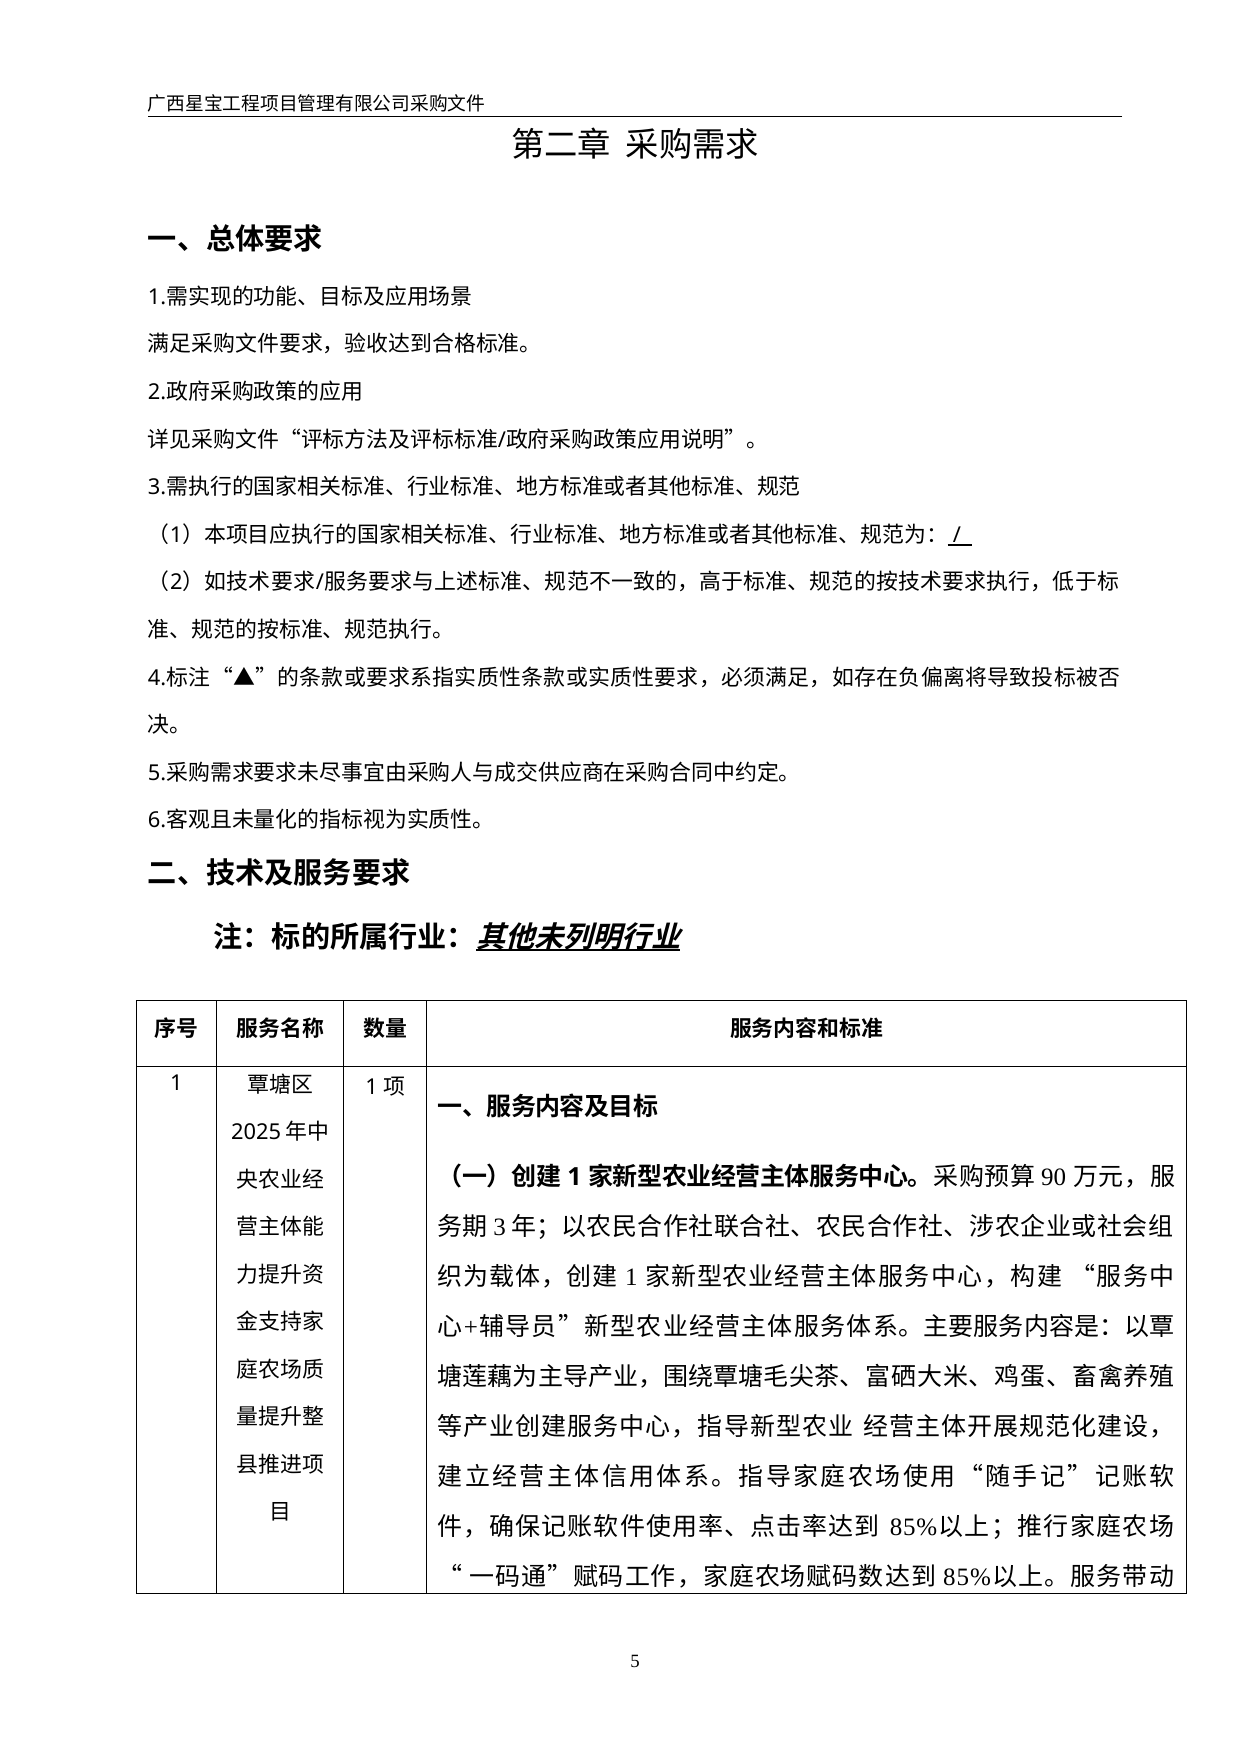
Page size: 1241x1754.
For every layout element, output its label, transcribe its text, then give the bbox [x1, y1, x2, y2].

text （2）如技术要求/服务要求与上述标准、规范不一致的，高于标准、规范的按技术要求执行，低于标准、规范的按标准、规范执行。 [148, 564, 1122, 644]
text 2.政府采购政策的应用 [148, 374, 1122, 406]
table_header 服务名称 [217, 1001, 343, 1066]
text 一、总体要求 [148, 215, 1122, 258]
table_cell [217, 1067, 343, 1592]
text 第二章 采购需求 [148, 130, 1122, 163]
text 注：标的所属行业：其他未列明行业 [148, 913, 1122, 956]
text 满足采购文件要求，验收达到合格标准。 [148, 326, 1122, 358]
text 详见采购文件“评标方法及评标标准/政府采购政策应用说明”。 [148, 422, 1122, 453]
table_header 数量 [344, 1001, 426, 1066]
table_header 服务内容和标准 [427, 1001, 1186, 1066]
text 3.需执行的国家相关标准、行业标准、地方标准或者其他标准、规范 [148, 469, 1122, 501]
text 4.标注“▲”的条款或要求系指实质性条款或实质性要求，必须满足，如存在负偏离将导致投标被否决。 [148, 659, 1122, 739]
text 1.需实现的功能、目标及应用场景 [148, 279, 1122, 311]
table_cell 1 [137, 1067, 216, 1592]
text 二、技术及服务要求 [148, 850, 1122, 892]
text 5.采购需求要求未尽事宜由采购人与成交供应商在采购合同中约定。 [148, 754, 1122, 786]
text （1）本项目应执行的国家相关标准、行业标准、地方标准或者其他标准、规范为： / [148, 517, 1122, 548]
table_cell 1项 [344, 1067, 426, 1592]
text 6.客观且未量化的指标视为实质性。 [148, 802, 1122, 834]
table_header 序号 [137, 1001, 216, 1066]
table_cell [427, 1067, 1186, 1592]
